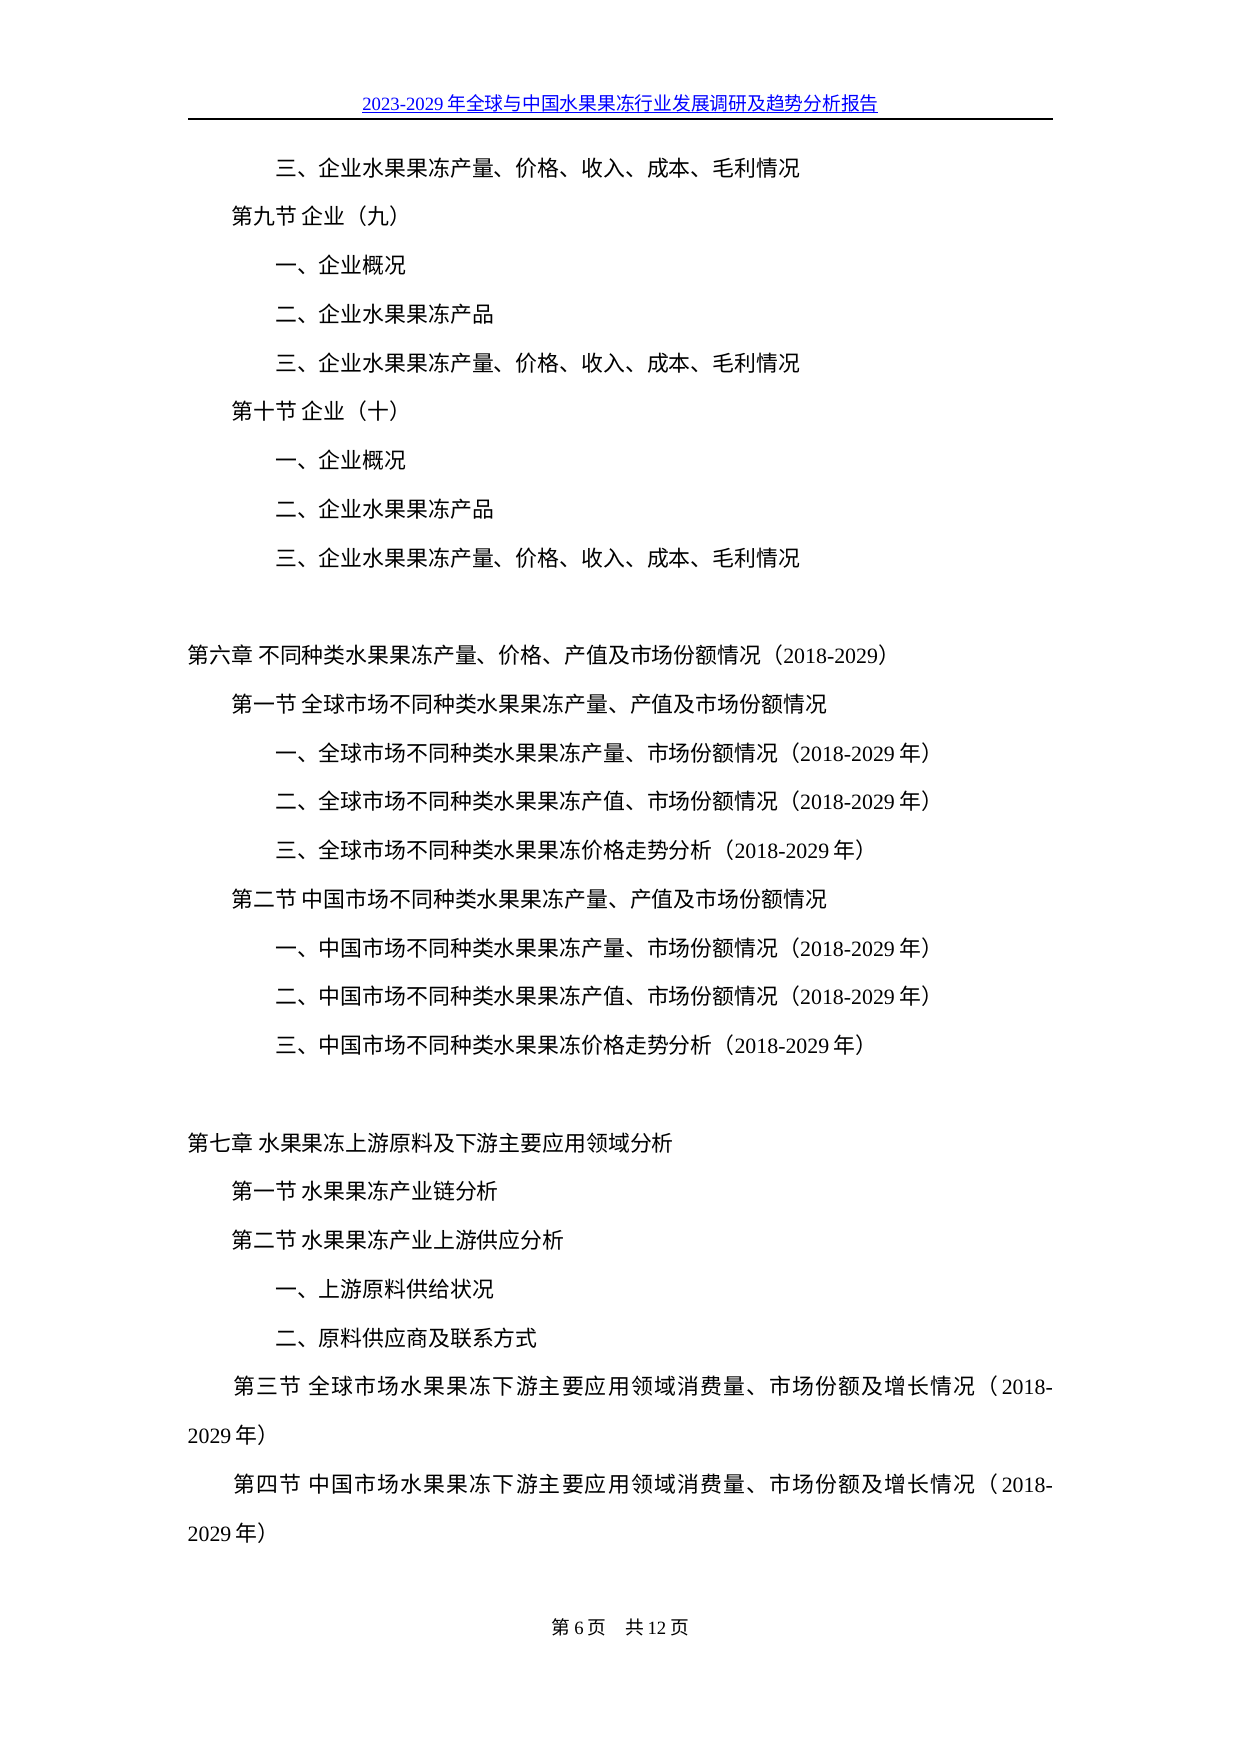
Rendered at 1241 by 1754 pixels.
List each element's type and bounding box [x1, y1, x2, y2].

text [187, 150, 1053, 1548]
